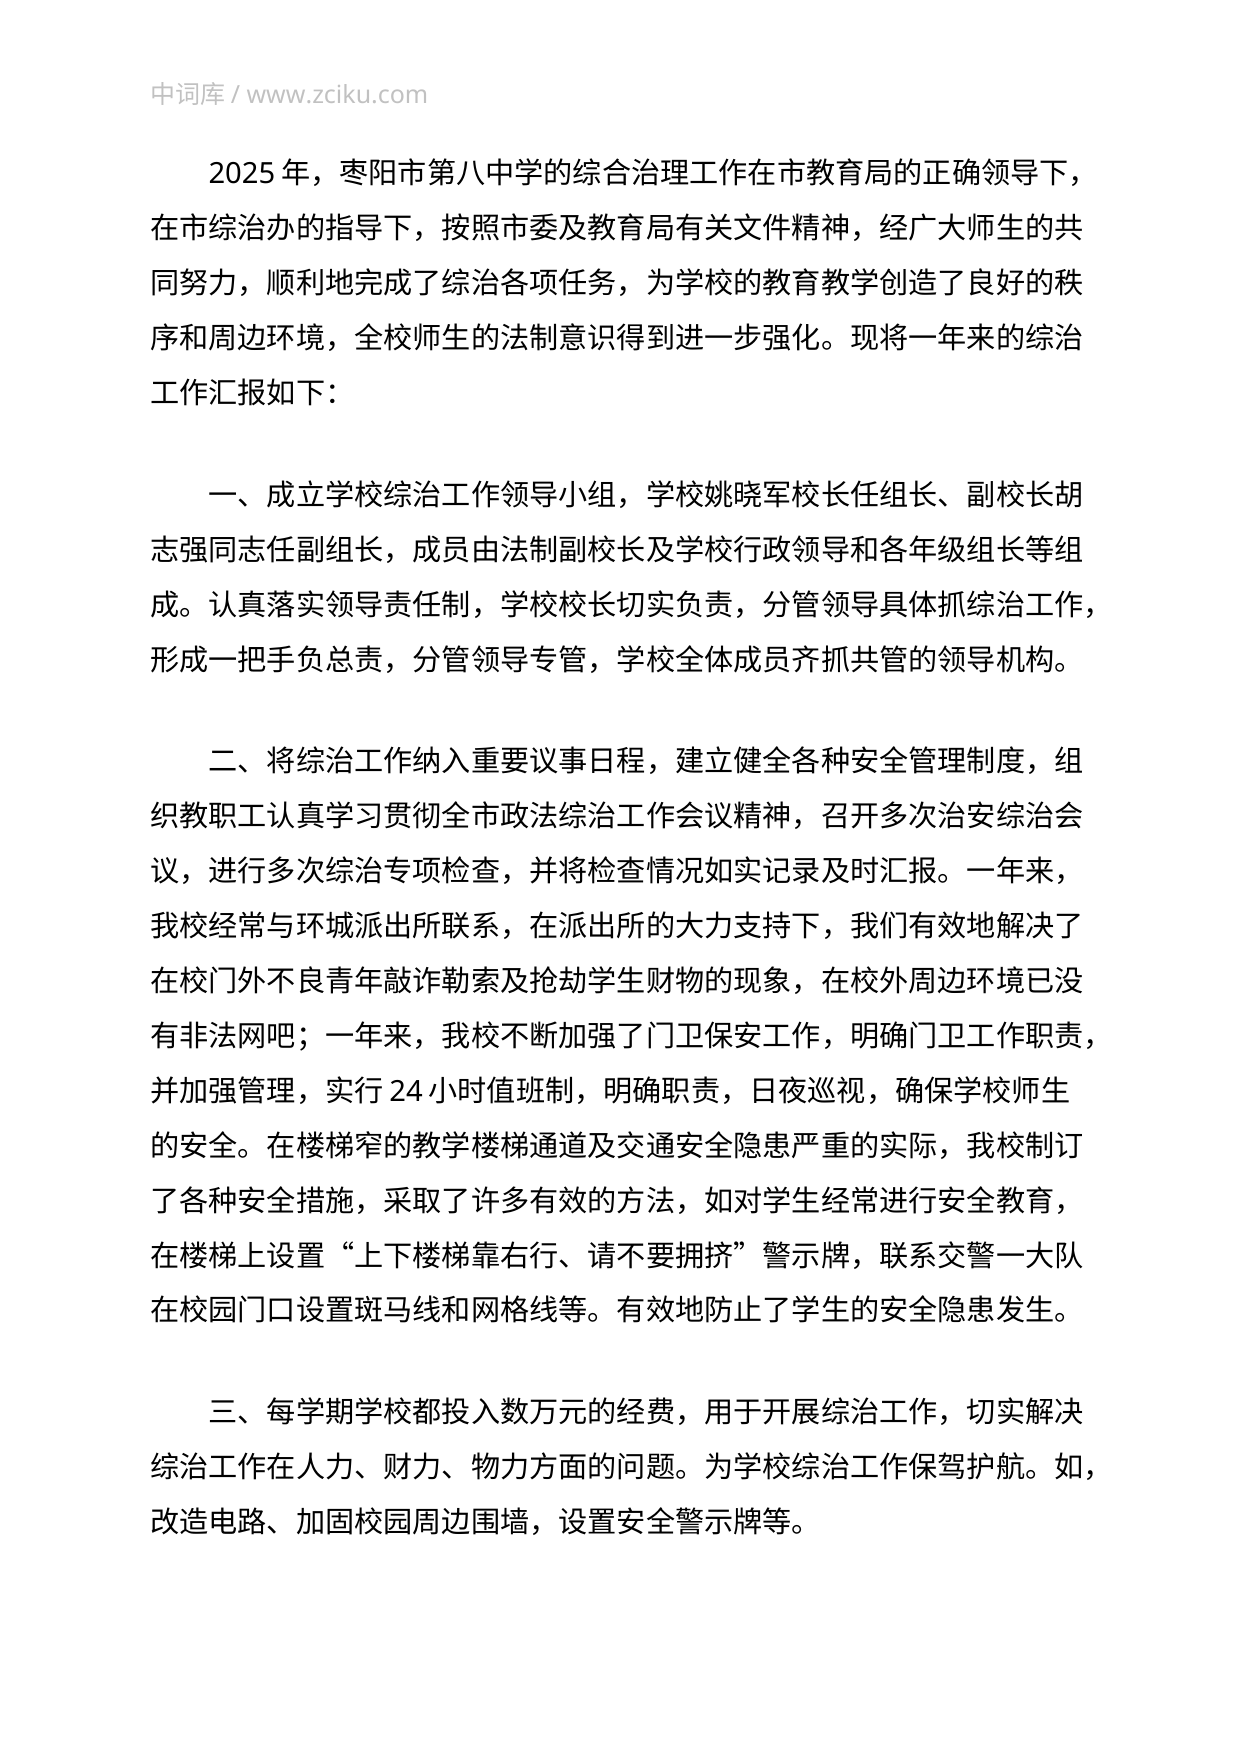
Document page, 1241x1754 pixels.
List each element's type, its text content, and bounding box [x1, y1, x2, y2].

text 二、将综治工作纳入重要议事日程，建立健全各种安全管理制度，组织教职工认真学习贯彻全市政法综治工作会议精神，召开多次治安综治会议，进行多次综治专项检查，并将检查情况如实记录及时汇报。一年来，我校经常与环城派出所联系，在派出所的大力支持下，我们有效地解决了在校门外不良青年敲诈勒索及抢劫学生财物的现象，在校外周边环境已没有非法网吧；一年来，我校不断加强了门卫保安工作，明确门卫工作职责，并加强管理，实行24小时值班制，明确职责，日夜巡视，确保学校师生的安全。在楼梯窄的教学楼梯通道及交通安全隐患严重的实际，我校制订了各种安全措施，采取了许多有效的方法，如对学生经常进行安全教育，在楼梯上设置“上下楼梯靠右行、请不要拥挤”警示牌，联系交警一大队在校园门口设置斑马线和网格线等。有效地防止了学生的安全隐患发生。 [150, 738, 1090, 1329]
text 一、成立学校综治工作领导小组，学校姚晓军校长任组长、副校长胡志强同志任副组长，成员由法制副校长及学校行政领导和各年级组长等组成。认真落实领导责任制，学校校长切实负责，分管领导具体抓综治工作，形成一把手负总责，分管领导专管，学校全体成员齐抓共管的领导机构。 [150, 471, 1090, 678]
text 三、每学期学校都投入数万元的经费，用于开展综治工作，切实解决综治工作在人力、财力、物力方面的问题。为学校综治工作保驾护航。如，改造电路、加固校园周边围墙，设置安全警示牌等。 [150, 1389, 1090, 1541]
text 2025年，枣阳市第八中学的综合治理工作在市教育局的正确领导下，在市综治办的指导下，按照市委及教育局有关文件精神，经广大师生的共同努力，顺利地完成了综治各项任务，为学校的教育教学创造了良好的秩序和周边环境，全校师生的法制意识得到进一步强化。现将一年来的综治工作汇报如下： [150, 150, 1090, 412]
